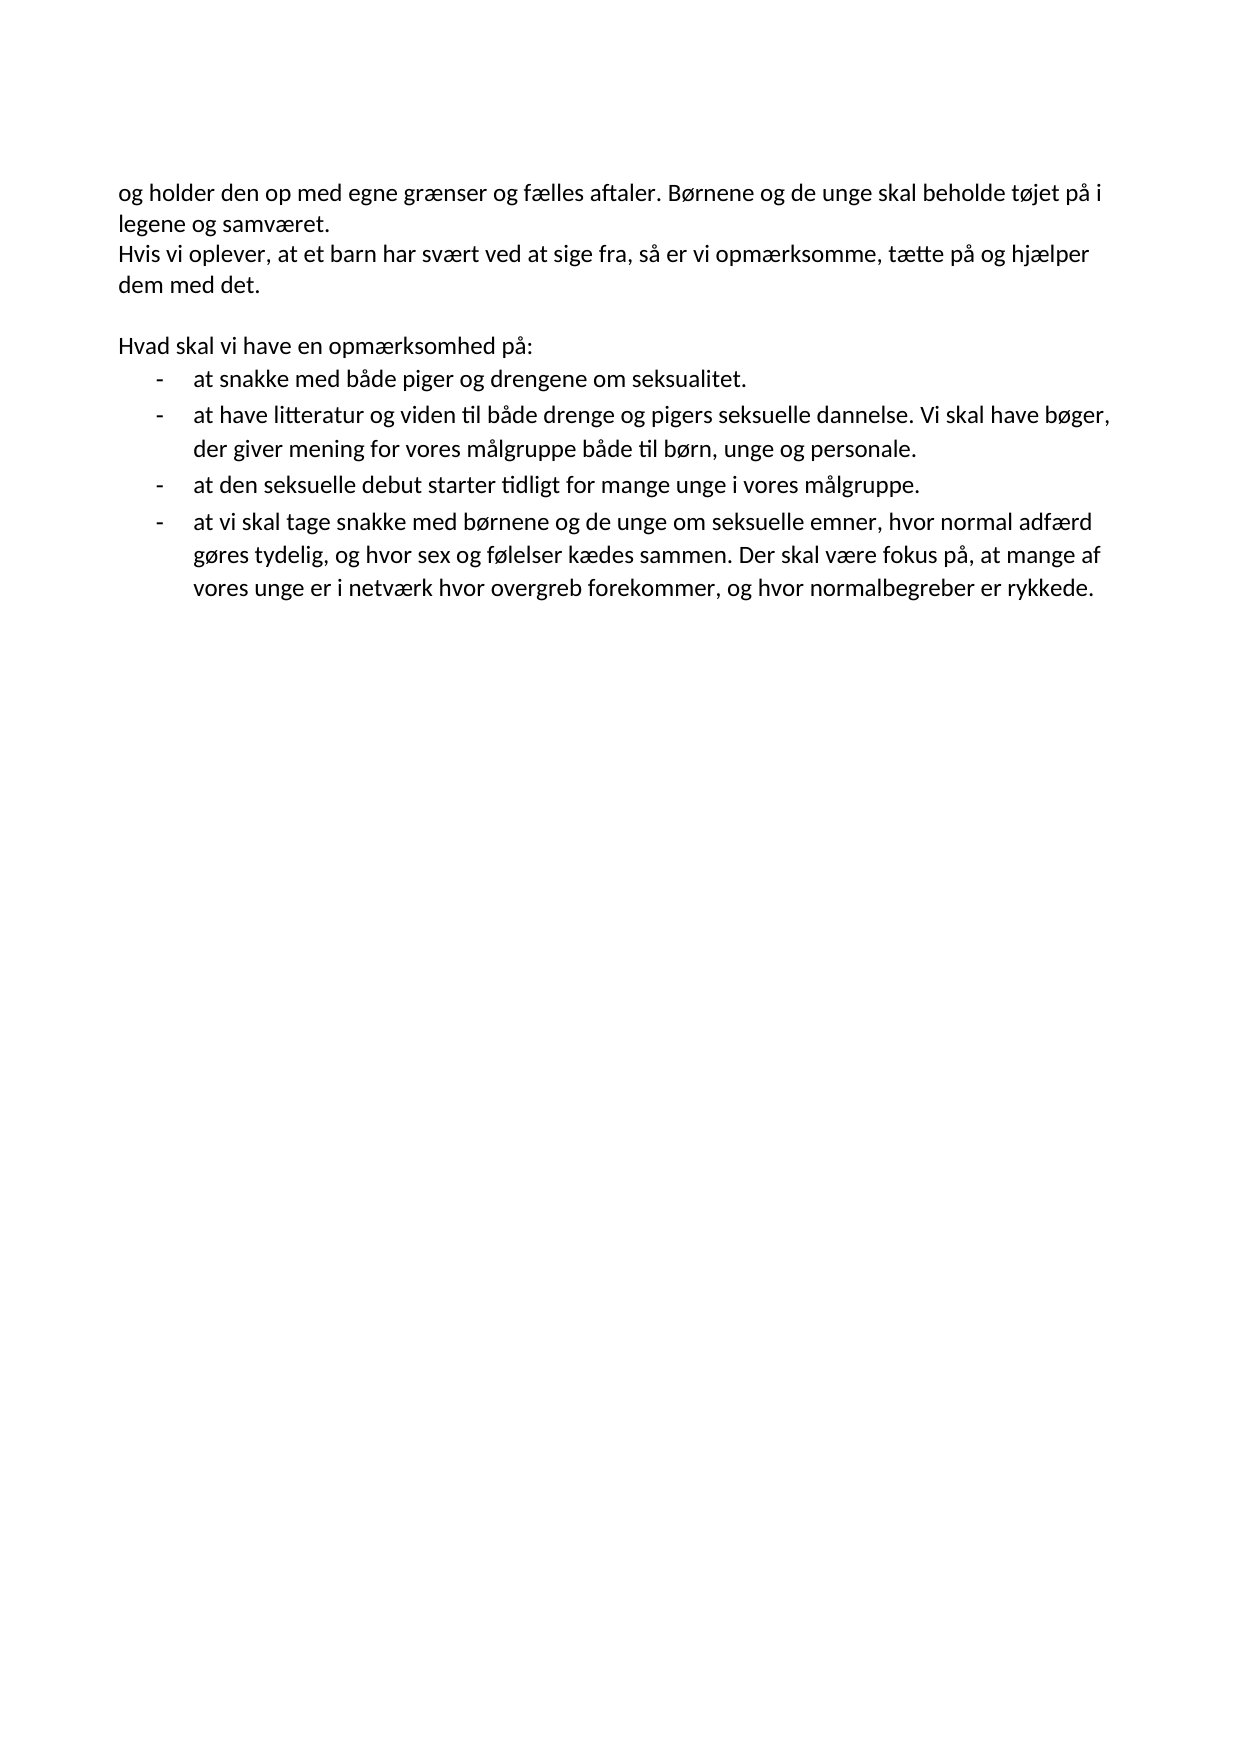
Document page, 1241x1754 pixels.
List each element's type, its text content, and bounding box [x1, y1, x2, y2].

list at have litteratur og viden til både drenge og pigers seksuelle dannelse. Vi skal have bøger, der giver mening for vores målgruppe både til børn, unge og personale. [156, 397, 1122, 464]
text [118, 177, 1122, 238]
list at vi skal tage snakke med børnene og de unge om seksuelle emner, hvor normal adfærd gøres tydelig, og hvor sex og følelser kædes sammen. Der skal være fokus på, at mange af vores unge er i netværk hvor overgreb forekommer, og hvor normalbegreber er rykkede. [156, 503, 1122, 603]
list at den seksuelle debut starter tidligt for mange unge i vores målgruppe. [156, 466, 1122, 501]
text Hvis vi oplever, at et barn har svært ved at sige fra, så er vi opmærksomme, tætte på og hjælper dem med det. [118, 238, 1122, 299]
list at snakke med både piger og drengene om seksualitet. [156, 360, 1122, 394]
text Hvad skal vi have en opmærksomhed på: [118, 330, 1122, 360]
